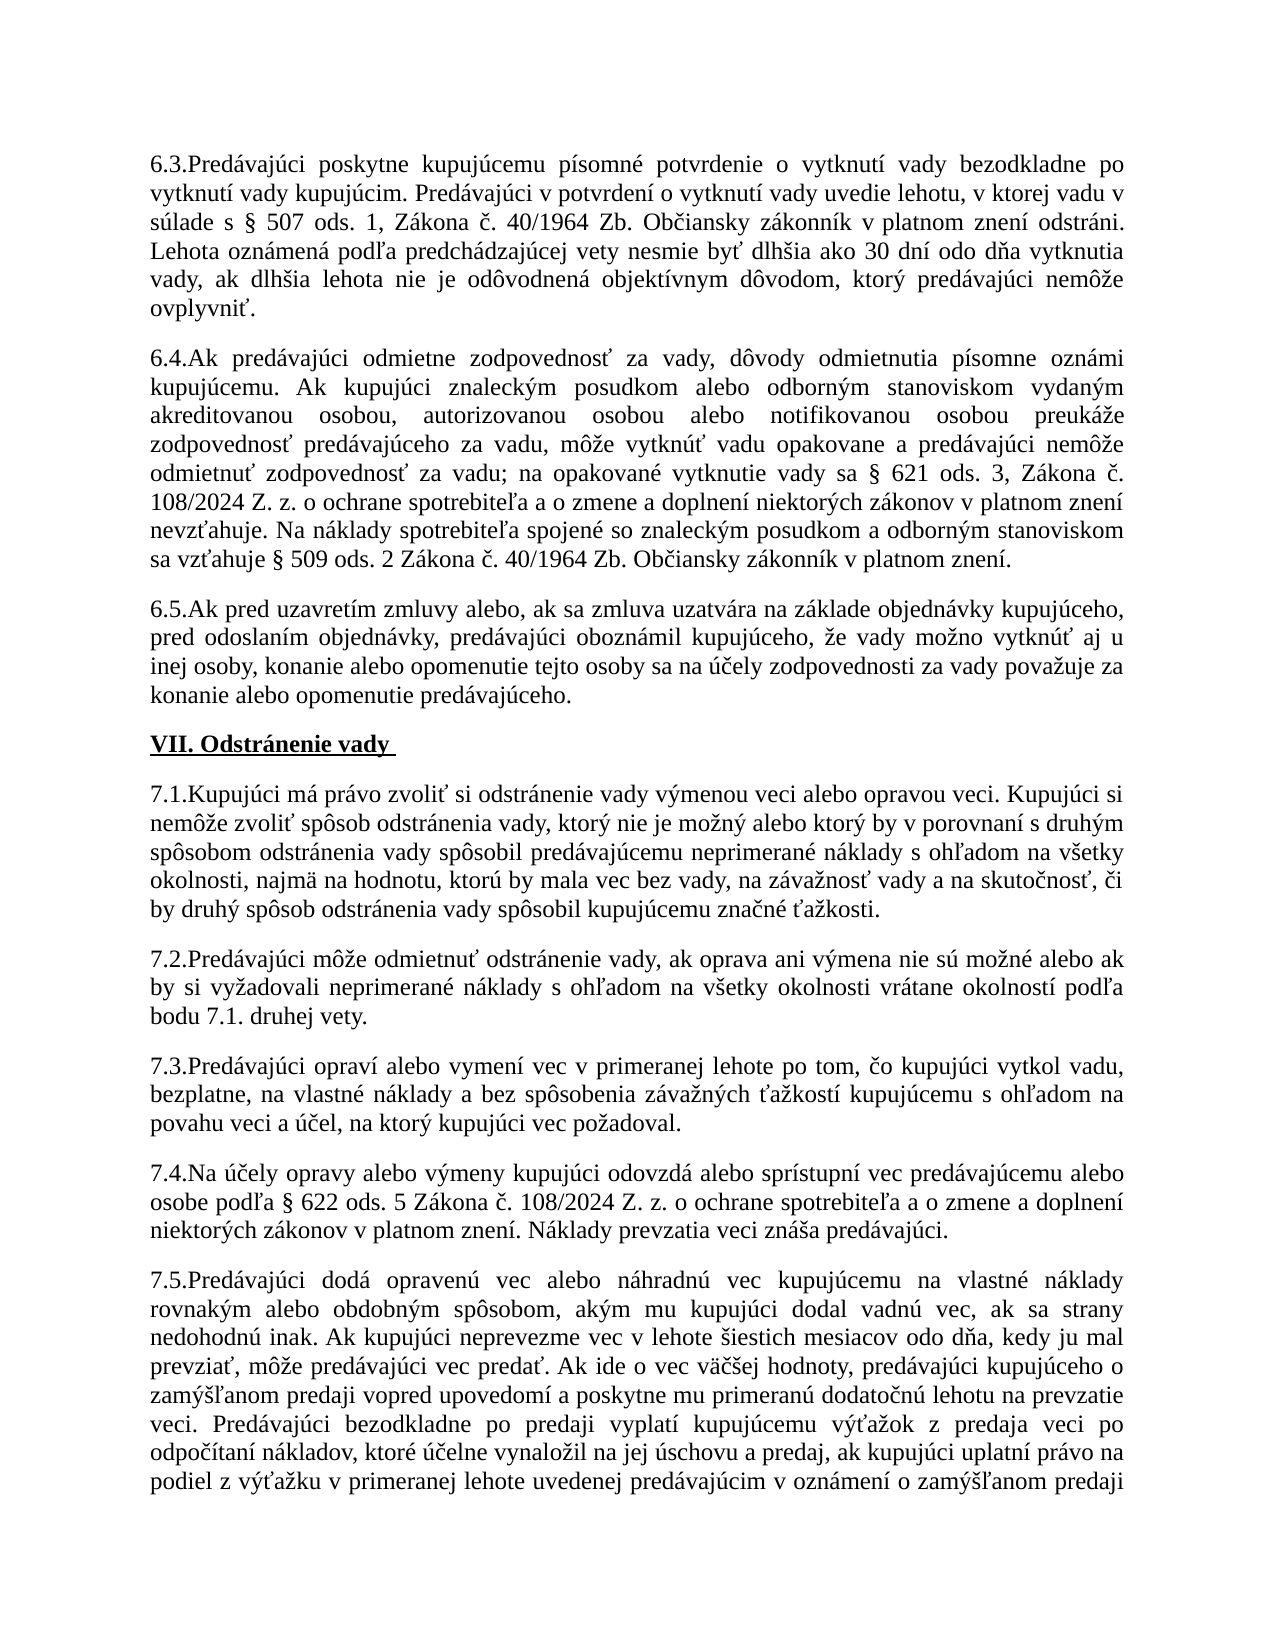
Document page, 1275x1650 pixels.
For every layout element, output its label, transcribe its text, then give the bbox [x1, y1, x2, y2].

text VII. Odstránenie vady [150, 730, 1125, 759]
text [150, 1265, 1125, 1495]
text 7.2.Predávajúci môže odmietnuť odstránenie vady, ak oprava ani výmena nie sú možné alebo ak by si vyžadovali neprimerané náklady s ohľadom na všetky okolnosti vrátane okolností podľa bodu 7.1. druhej vety. [150, 944, 1125, 1030]
text 6.3.Predávajúci poskytne kupujúcemu písomné potvrdenie o vytknutí vady bezodkladne po vytknutí vady kupujúcim. Predávajúci v potvrdení o vytknutí vady uvedie lehotu, v ktorej vadu v súlade s § 507 ods. 1, Zákona č. 40/1964 Zb. Občiansky zákonník v platnom znení odstráni. Lehota oznámená podľa predchádzajúcej vety nesmie byť dlhšia ako 30 dní odo dňa vytknutia vady, ak dlhšia lehota nie je odôvodnená objektívnym dôvodom, ktorý predávajúci nemôže ovplyvniť. [150, 150, 1125, 322]
text 6.5.Ak pred uzavretím zmluvy alebo, ak sa zmluva uzatvára na základe objednávky kupujúceho, pred odoslaním objednávky, predávajúci oboznámil kupujúceho, že vady možno vytknúť aj u inej osoby, konanie alebo opomenutie tejto osoby sa na účely zodpovednosti za vady považuje za konanie alebo opomenutie predávajúceho. [150, 594, 1125, 709]
text 6.4.Ak predávajúci odmietne zodpovednosť za vady, dôvody odmietnutia písomne oznámi kupujúcemu. Ak kupujúci znaleckým posudkom alebo odborným stanoviskom vydaným akreditovanou osobou, autorizovanou osobou alebo notifikovanou osobou preukáže zodpovednosť predávajúceho za vadu, môže vytknúť vadu opakovane a predávajúci nemôže odmietnuť zodpovednosť za vadu; na opakované vytknutie vady sa § 621 ods. 3, Zákona č. 108/2024 Z. z. o ochrane spotrebiteľa a o zmene a doplnení niektorých zákonov v platnom znení nevzťahuje. Na náklady spotrebiteľa spojené so znaleckým posudkom a odborným stanoviskom sa vzťahuje § 509 ods. 2 Zákona č. 40/1964 Zb. Občiansky zákonník v platnom znení. [150, 343, 1125, 573]
text 7.1.Kupujúci má právo zvoliť si odstránenie vady výmenou veci alebo opravou veci. Kupujúci si nemôže zvoliť spôsob odstránenia vady, ktorý nie je možný alebo ktorý by v porovnaní s druhým spôsobom odstránenia vady spôsobil predávajúcemu neprimerané náklady s ohľadom na všetky okolnosti, najmä na hodnotu, ktorú by mala vec bez vady, na závažnosť vady a na skutočnosť, či by druhý spôsob odstránenia vady spôsobil kupujúcemu značné ťažkosti. [150, 779, 1125, 923]
text 7.3.Predávajúci opraví alebo vymení vec v primeranej lehote po tom, čo kupujúci vytkol vadu, bezplatne, na vlastné náklady a bez spôsobenia závažných ťažkostí kupujúcemu s ohľadom na povahu veci a účel, na ktorý kupujúci vec požadoval. [150, 1051, 1125, 1137]
text 7.4.Na účely opravy alebo výmeny kupujúci odovzdá alebo sprístupní vec predávajúcemu alebo osobe podľa § 622 ods. 5 Zákona č. 108/2024 Z. z. o ochrane spotrebiteľa a o zmene a doplnení niektorých zákonov v platnom znení. Náklady prevzatia veci znáša predávajúci. [150, 1158, 1125, 1244]
